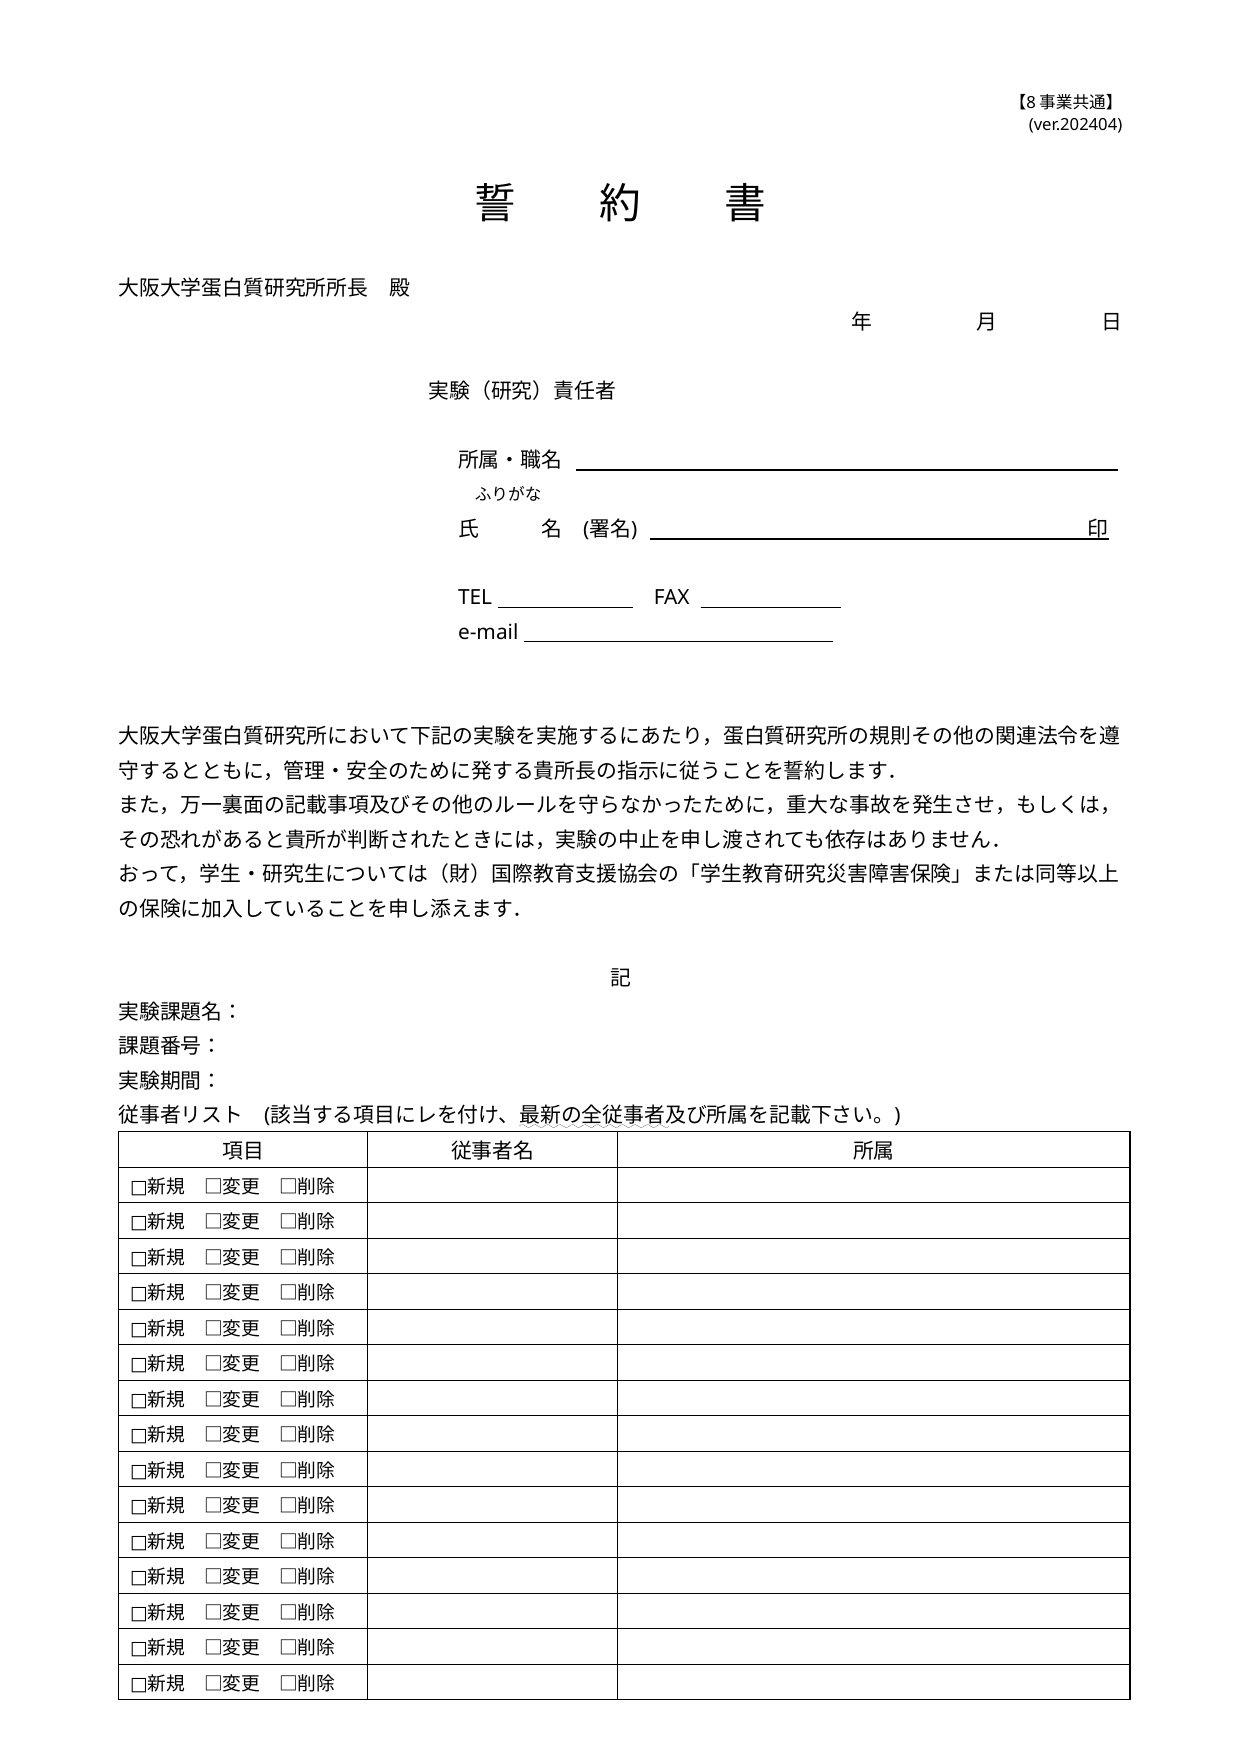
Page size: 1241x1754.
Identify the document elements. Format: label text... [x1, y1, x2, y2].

table_cell [618, 1381, 1129, 1415]
subtitle 誓 約 書 [118, 166, 1122, 234]
table_cell □新規 □変更 □削除 [119, 1594, 367, 1628]
text 氏 名 (署名) 印 [458, 510, 1122, 545]
table_cell [368, 1168, 617, 1202]
text 大阪大学蛋白質研究所において下記の実験を実施するにあたり，蛋白質研究所の規則その他の関連法令を遵守するとともに，管理・安全のために発する貴所長の指示に従うことを誓約します． [118, 717, 1122, 786]
table_cell □新規 □変更 □削除 [119, 1310, 367, 1344]
table_cell [368, 1665, 617, 1699]
table_cell □新規 □変更 □削除 [119, 1452, 367, 1486]
text 従事者リスト (該当する項目にレを付け、最新の全従事者及び所属を記載下さい。) [118, 1097, 1122, 1131]
text 実験（研究）責任者 [428, 372, 1122, 407]
table_cell □新規 □変更 □削除 [119, 1381, 367, 1415]
table_cell [618, 1345, 1129, 1380]
text 実験期間： [118, 1062, 1122, 1097]
text 大阪大学蛋白質研究所所長 殿 [118, 269, 1122, 303]
table_cell [618, 1629, 1129, 1664]
table_cell [618, 1168, 1129, 1202]
table_cell [618, 1452, 1129, 1486]
text また，万一裏面の記載事項及びその他のルールを守らなかったために，重大な事故を発生させ，もしくは，その恐れがあると貴所が判断されたときには，実験の中止を申し渡されても依存はありません． [118, 786, 1122, 855]
table_cell □新規 □変更 □削除 [119, 1629, 367, 1664]
table_cell [618, 1203, 1129, 1238]
table_header 所属 [618, 1132, 1129, 1167]
table_cell [368, 1629, 617, 1664]
text ふりがな [458, 476, 1122, 510]
text おって，学生・研究生については（財）国際教育支援協会の「学生教育研究災害障害保険」または同等以上の保険に加入していることを申し添えます． [118, 855, 1122, 924]
table_cell [368, 1594, 617, 1628]
text 年 月 日 [118, 303, 1122, 338]
table_cell [618, 1310, 1129, 1344]
subtitle 記 [118, 959, 1122, 993]
table_cell [368, 1487, 617, 1522]
table_cell □新規 □変更 □削除 [119, 1274, 367, 1309]
table_cell [368, 1452, 617, 1486]
table_cell [618, 1523, 1129, 1557]
table_cell [368, 1239, 617, 1273]
table_cell [368, 1416, 617, 1451]
table_cell [368, 1274, 617, 1309]
table_cell □新規 □変更 □削除 [119, 1345, 367, 1380]
table_cell □新規 □変更 □削除 [119, 1416, 367, 1451]
table_cell [618, 1594, 1129, 1628]
text TEL FAX [458, 579, 1122, 614]
table_cell [618, 1239, 1129, 1273]
table_header 従事者名 [368, 1132, 617, 1167]
table_cell [368, 1381, 617, 1415]
table_cell [618, 1665, 1129, 1699]
table_cell [618, 1487, 1129, 1522]
table_cell □新規 □変更 □削除 [119, 1523, 367, 1557]
table_cell [368, 1310, 617, 1344]
table_cell [368, 1203, 617, 1238]
text 実験課題名： [118, 993, 1122, 1028]
table_cell □新規 □変更 □削除 [119, 1168, 367, 1202]
text e-mail [458, 614, 1122, 648]
table_cell [368, 1558, 617, 1593]
table_cell [618, 1274, 1129, 1309]
table_cell □新規 □変更 □削除 [119, 1487, 367, 1522]
table_cell [618, 1416, 1129, 1451]
table_cell [368, 1345, 617, 1380]
text 課題番号： [118, 1028, 1122, 1062]
table_cell □新規 □変更 □削除 [119, 1239, 367, 1273]
table_header 項目 [119, 1132, 367, 1167]
table_cell □新規 □変更 □削除 [119, 1665, 367, 1699]
table_cell □新規 □変更 □削除 [119, 1558, 367, 1593]
text 所属・職名 [458, 441, 1122, 476]
table_cell □新規 □変更 □削除 [119, 1203, 367, 1238]
table_cell [368, 1523, 617, 1557]
table_cell [618, 1558, 1129, 1593]
